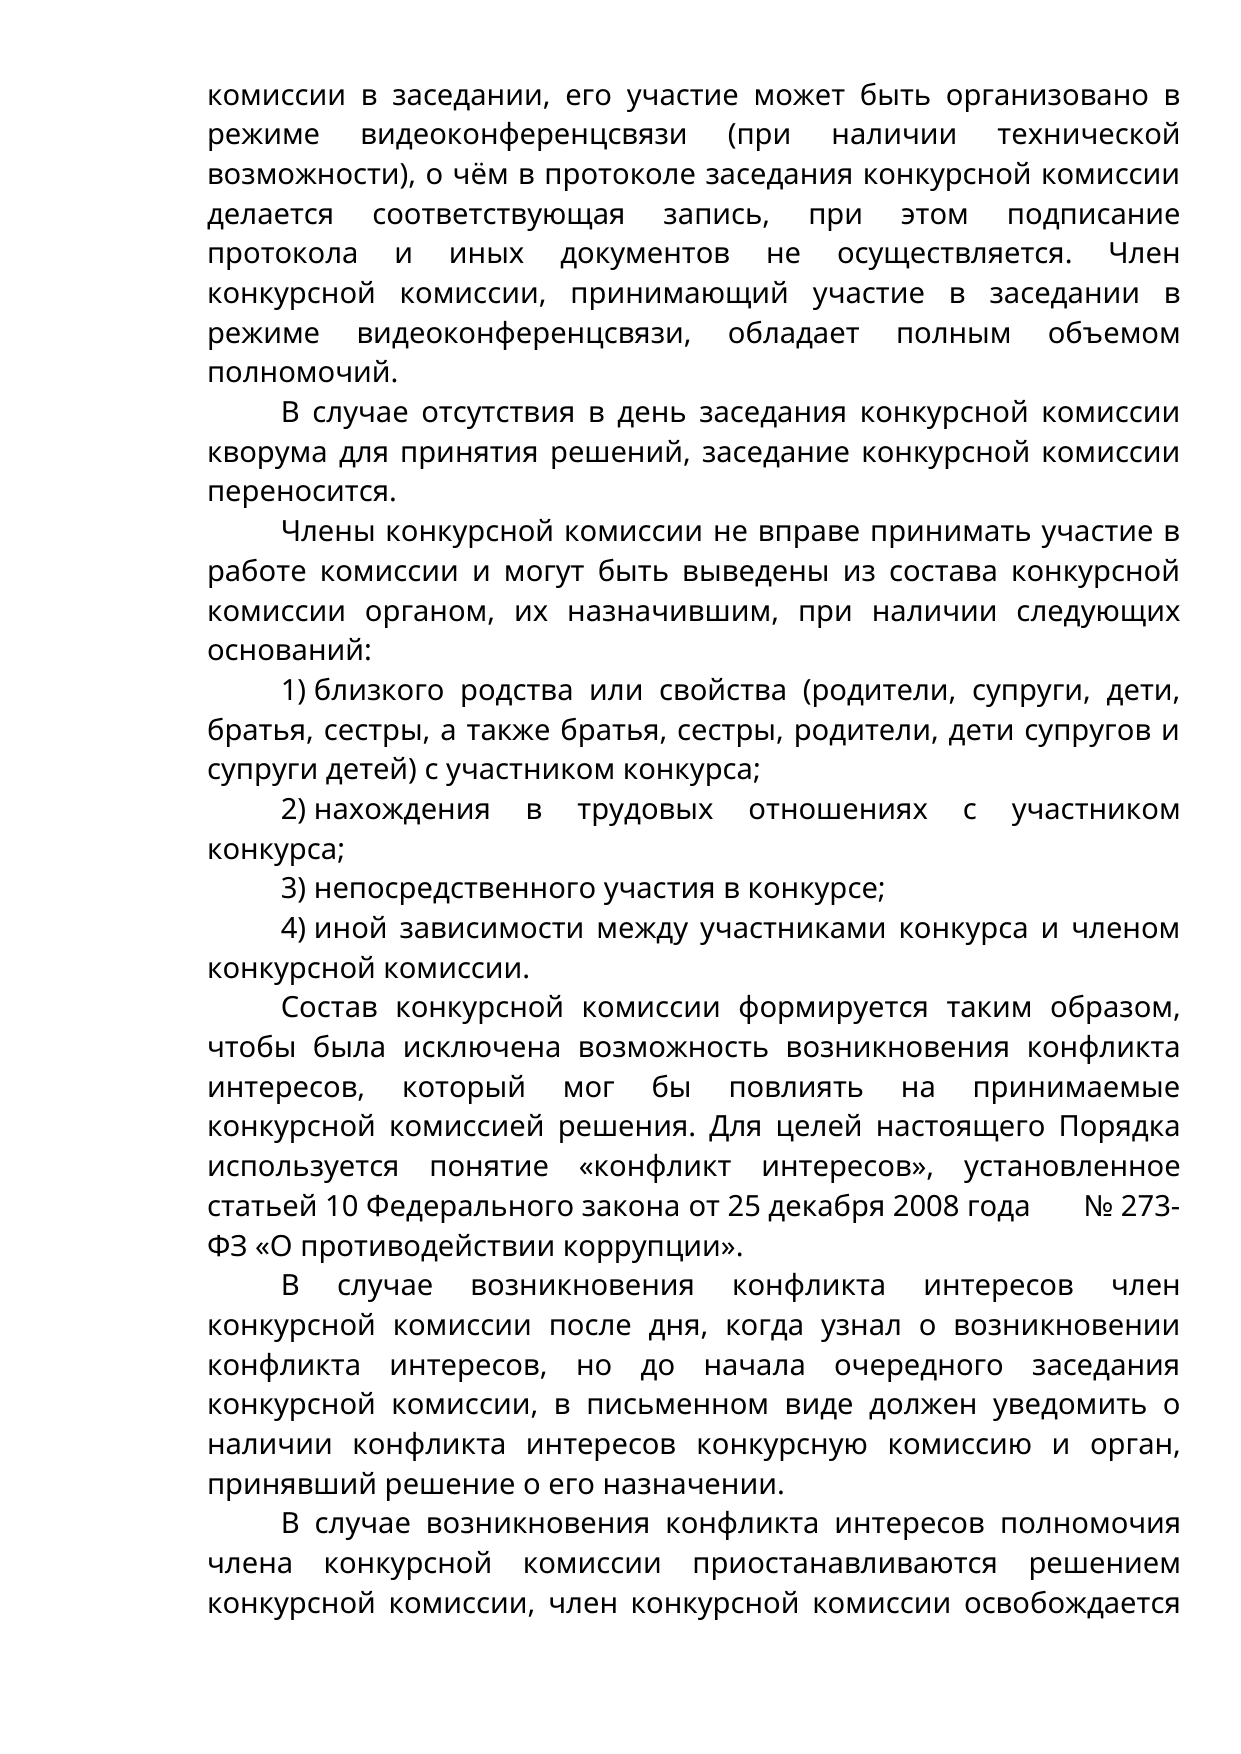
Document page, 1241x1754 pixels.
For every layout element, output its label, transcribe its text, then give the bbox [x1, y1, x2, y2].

text В случае отсутствия в день заседания конкурсной комиссии кворума для принятия решений, заседание конкурсной комиссии переносится. [207, 391, 1181, 510]
text Члены конкурсной комиссии не вправе принимать участие в работе комиссии и могут быть выведены из состава конкурсной комиссии органом, их назначившим, при наличии следующих оснований: [207, 510, 1181, 669]
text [207, 74, 1181, 391]
text Состав конкурсной комиссии формируется таким образом, чтобы была исключена возможность возникновения конфликта интересов, который мог бы повлиять на принимаемые конкурсной комиссией решения. Для целей настоящего Порядка используется понятие «конфликт интересов», установленное статьей 10 Федерального закона от 25 декабря 2008 года № 273-ФЗ «О противодействии коррупции». [207, 987, 1181, 1264]
list непосредственного участия в конкурсе; [207, 868, 1181, 907]
text В случае возникновения конфликта интересов член конкурсной комиссии после дня, когда узнал о возникновении конфликта интересов, но до начала очередного заседания конкурсной комиссии, в письменном виде должен уведомить о наличии конфликта интересов конкурсную комиссию и орган, принявший решение о его назначении. [207, 1264, 1181, 1503]
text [207, 1503, 1181, 1622]
list близкого родства или свойства (родители, супруги, дети, братья, сестры, а также братья, сестры, родители, дети супругов и супруги детей) с участником конкурса; [207, 669, 1181, 788]
list иной зависимости между участниками конкурса и членом конкурсной комиссии. [207, 907, 1181, 987]
list нахождения в трудовых отношениях с участником конкурса; [207, 788, 1181, 868]
